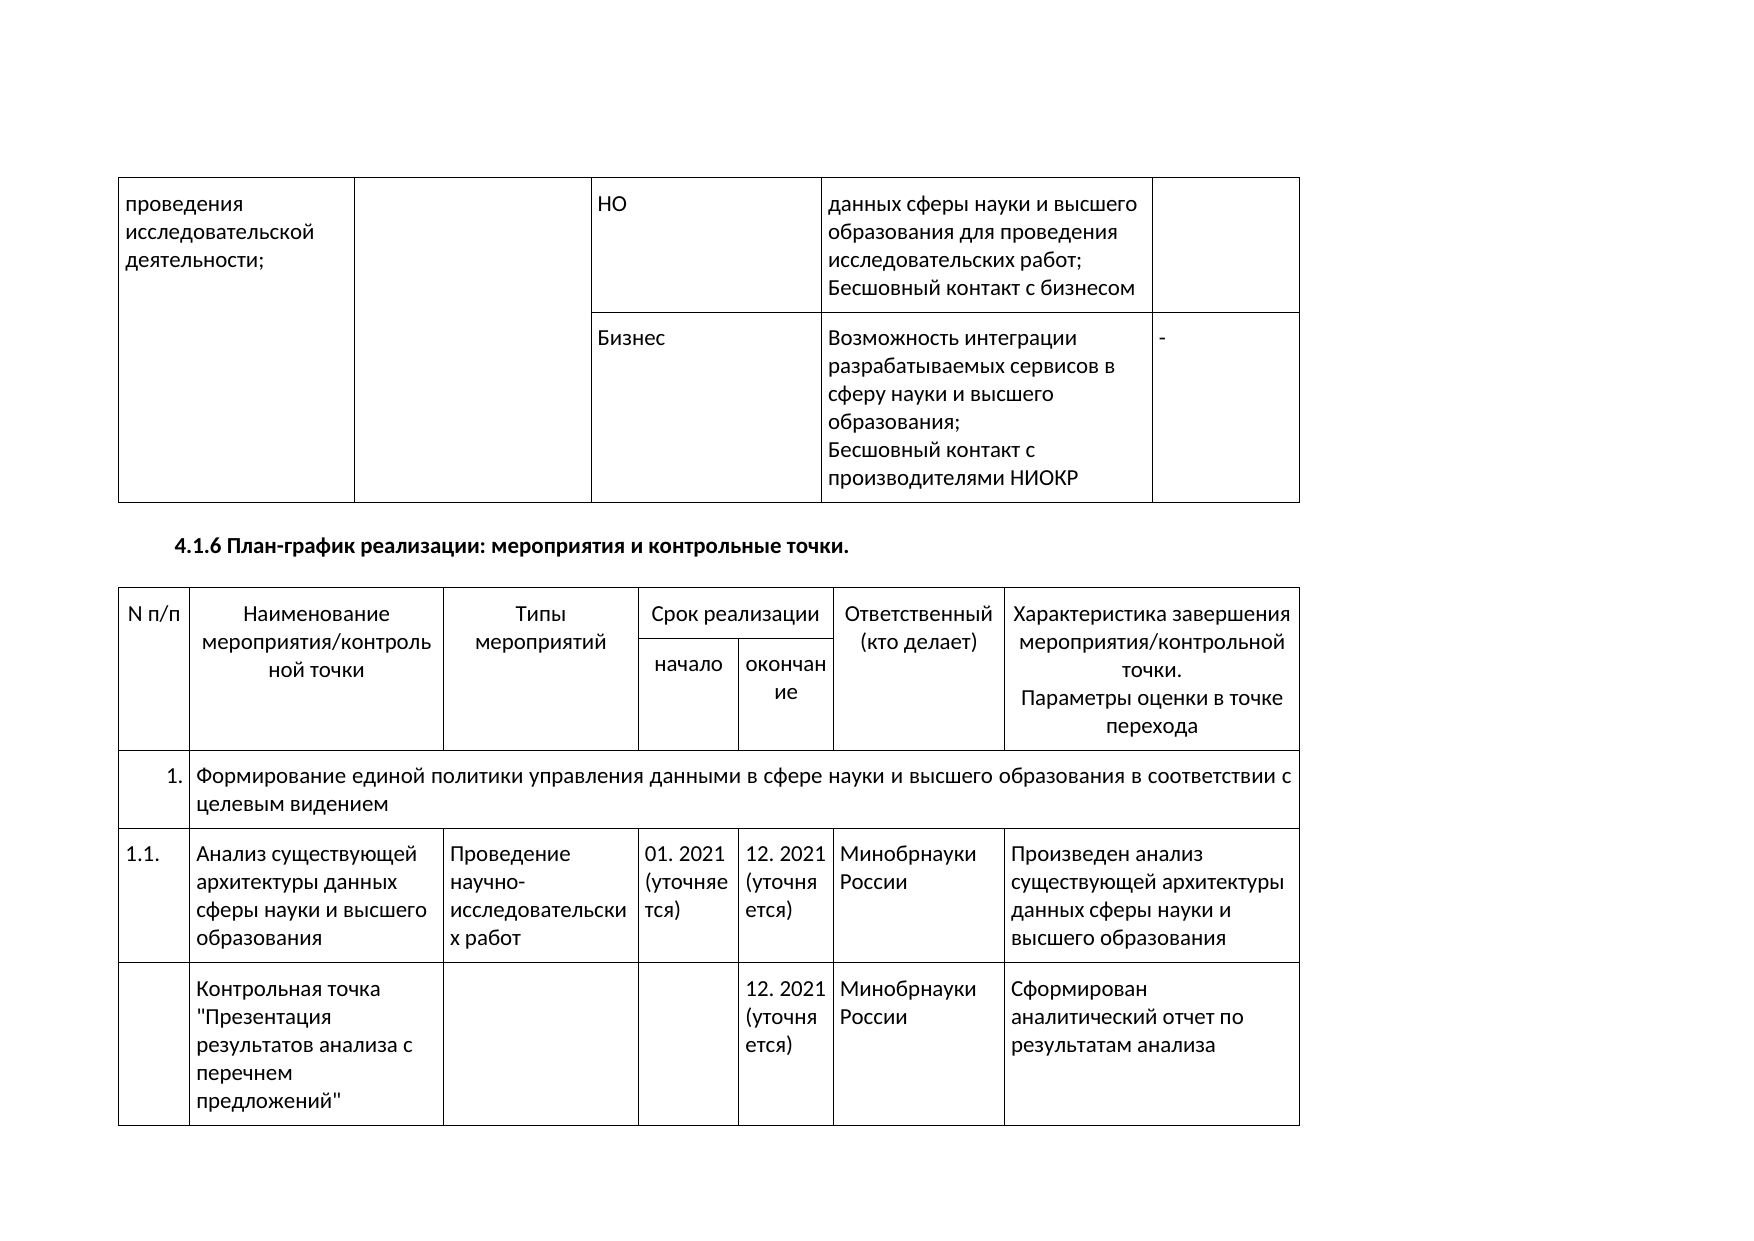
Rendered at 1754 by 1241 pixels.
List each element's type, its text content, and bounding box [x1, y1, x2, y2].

table_cell Контрольная точка "Презентация результатов анализа с перечнем предложений" [190, 963, 443, 1124]
table_cell [639, 963, 738, 1124]
table_cell окончание [739, 639, 833, 749]
table_cell Формирование единой политики управления данными в сфере науки и высшего образования в соответствии с целевым видением [190, 751, 1299, 828]
table_header Срок реализации [639, 588, 833, 637]
table_header Наименование мероприятия/контрольной точки [190, 588, 443, 749]
table_cell 1.1. [119, 829, 189, 962]
table_header Ответственный (кто делает) [834, 588, 1004, 749]
table_cell Анализ существующей архитектуры данных сферы науки и высшего образования [190, 829, 443, 962]
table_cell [739, 963, 833, 1124]
table_cell Минобрнауки России [834, 963, 1004, 1124]
table_cell Проведение научно-исследовательских работ [444, 829, 638, 962]
table_cell Возможность интеграции разрабатываемых сервисов в сферу науки и высшего образования; Бесшовный контакт с производителями НИОКР [822, 313, 1152, 502]
table_cell - [1153, 313, 1299, 502]
table_header Характеристика завершения мероприятия/контрольной точки. Параметры оценки в точке перехода [1005, 588, 1299, 749]
table_cell начало [639, 639, 738, 749]
table_cell 01. 2021 (уточняется) [639, 829, 738, 962]
table_cell Бизнес [592, 313, 821, 502]
table_cell Сформирован аналитический отчет по результатам анализа [1005, 963, 1299, 1124]
table_cell Произведен анализ существующей архитектуры данных сферы науки и высшего образования [1005, 829, 1299, 962]
table_cell ООВО НО [592, 178, 821, 312]
table_cell - [1153, 178, 1299, 312]
table_cell 1. [119, 751, 189, 828]
title 4.1.6 План-график реализации: мероприятия и контрольные точки. [118, 531, 1636, 559]
table_header N п/п [119, 588, 189, 749]
table_header Типы мероприятий [444, 588, 638, 749]
table_cell [444, 963, 638, 1124]
table_cell 12. 2021 (уточняется) [739, 829, 833, 962]
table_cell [822, 178, 1152, 312]
table_cell [119, 963, 189, 1124]
table_cell Минобрнауки России [834, 829, 1004, 962]
